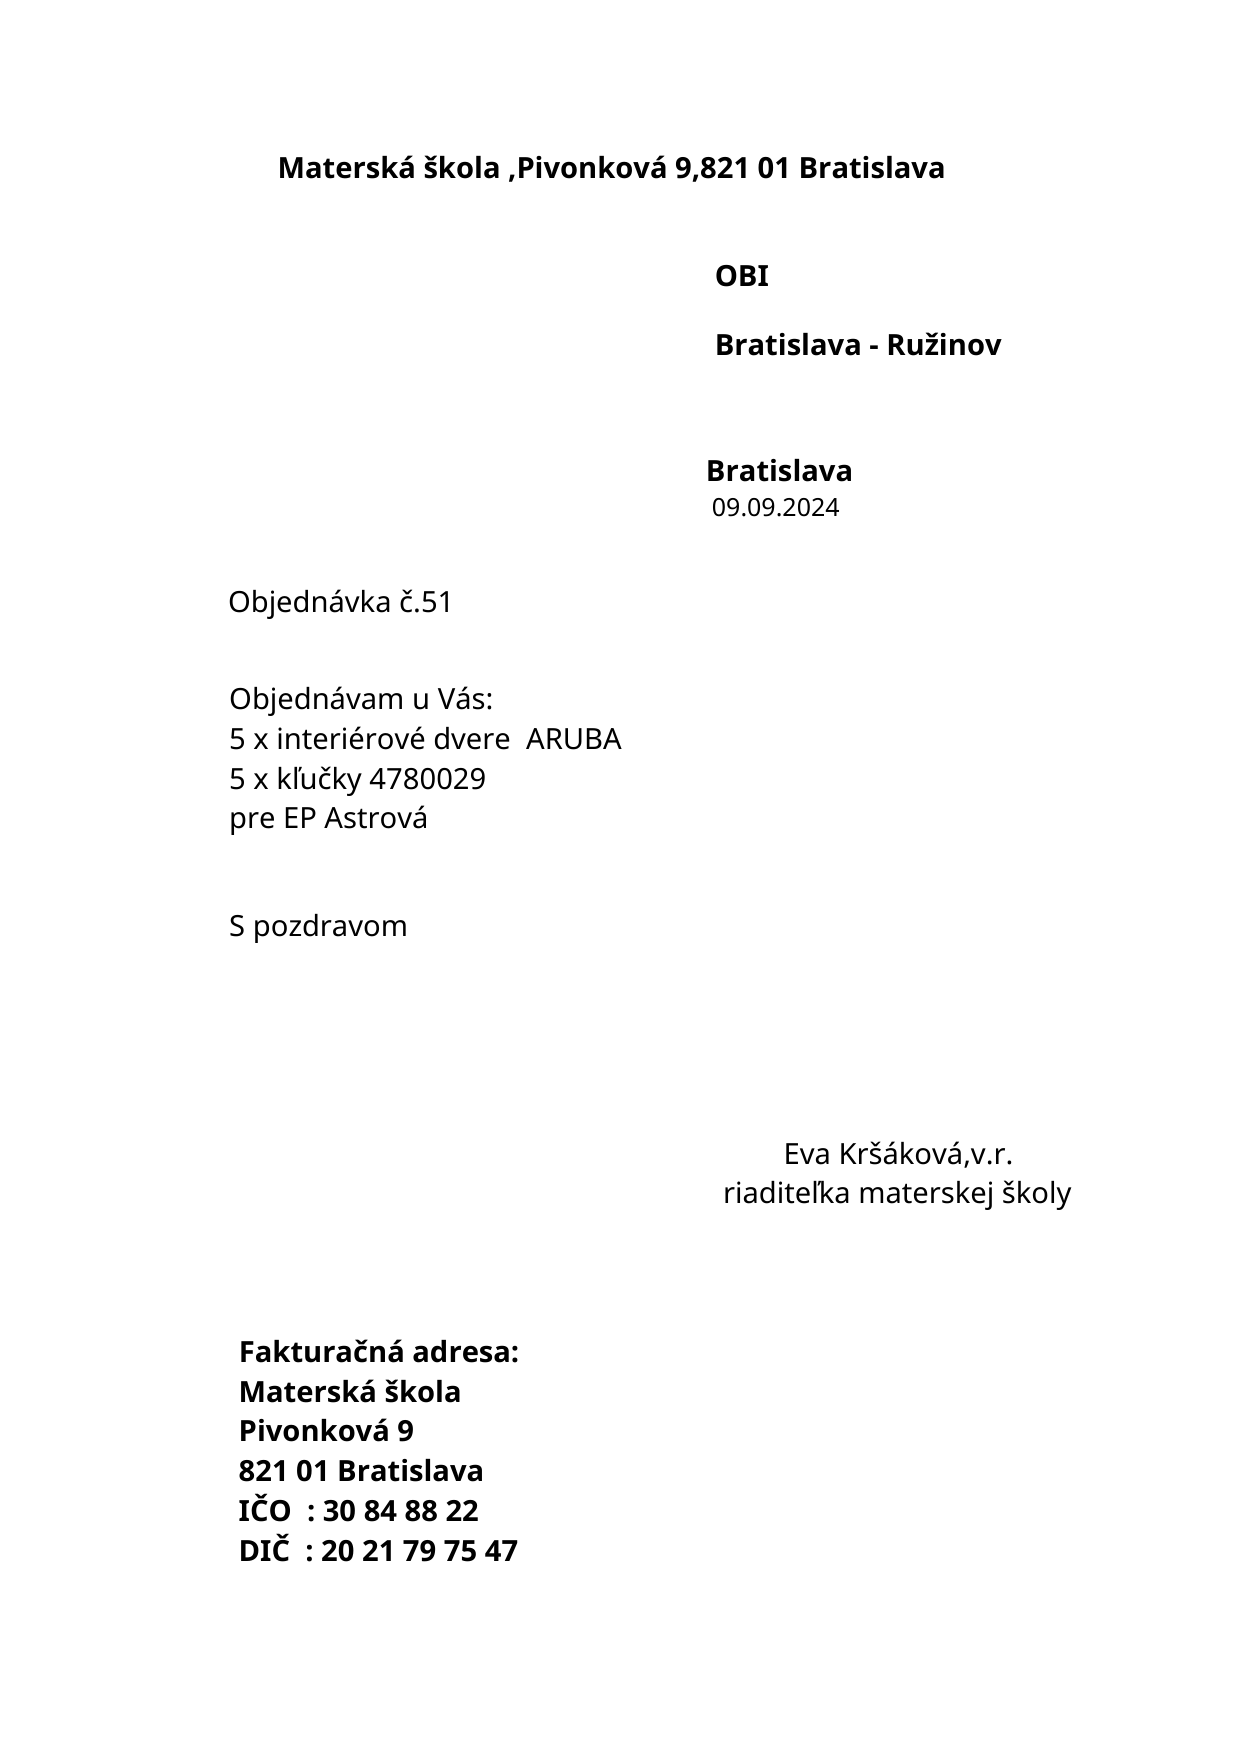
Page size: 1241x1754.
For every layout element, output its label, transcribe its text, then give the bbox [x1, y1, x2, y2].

text Fakturačná adresa: [148, 1331, 1093, 1371]
text 09.09.2024 [148, 490, 1093, 524]
text Bratislava - Ružinov [223, 324, 1093, 364]
text DIČ : 20 21 79 75 47 [148, 1530, 1093, 1569]
text Objednávka č.51 [148, 581, 1093, 621]
text riaditeľka materskej školy [148, 1173, 1093, 1212]
text pre EP Astrová [221, 798, 1093, 837]
text 5 x interiérové dvere ARUBA [221, 718, 1093, 758]
text S pozdravom [148, 906, 1093, 945]
text 5 x kľučky 4780029 [221, 758, 1093, 798]
text OBI [223, 256, 1093, 295]
text Eva Kršáková,v.r. [148, 1133, 1093, 1173]
text IČO : 30 84 88 22 [148, 1490, 1093, 1530]
text Objednávam u Vás: [221, 678, 1093, 718]
text Pivonková 9 [148, 1411, 1093, 1450]
text Materská škola ,Pivonková 9,821 01 Bratislava [148, 148, 1093, 187]
text 821 01 Bratislava [148, 1450, 1093, 1490]
text Materská škola [148, 1371, 1093, 1411]
text Bratislava [148, 450, 1093, 490]
